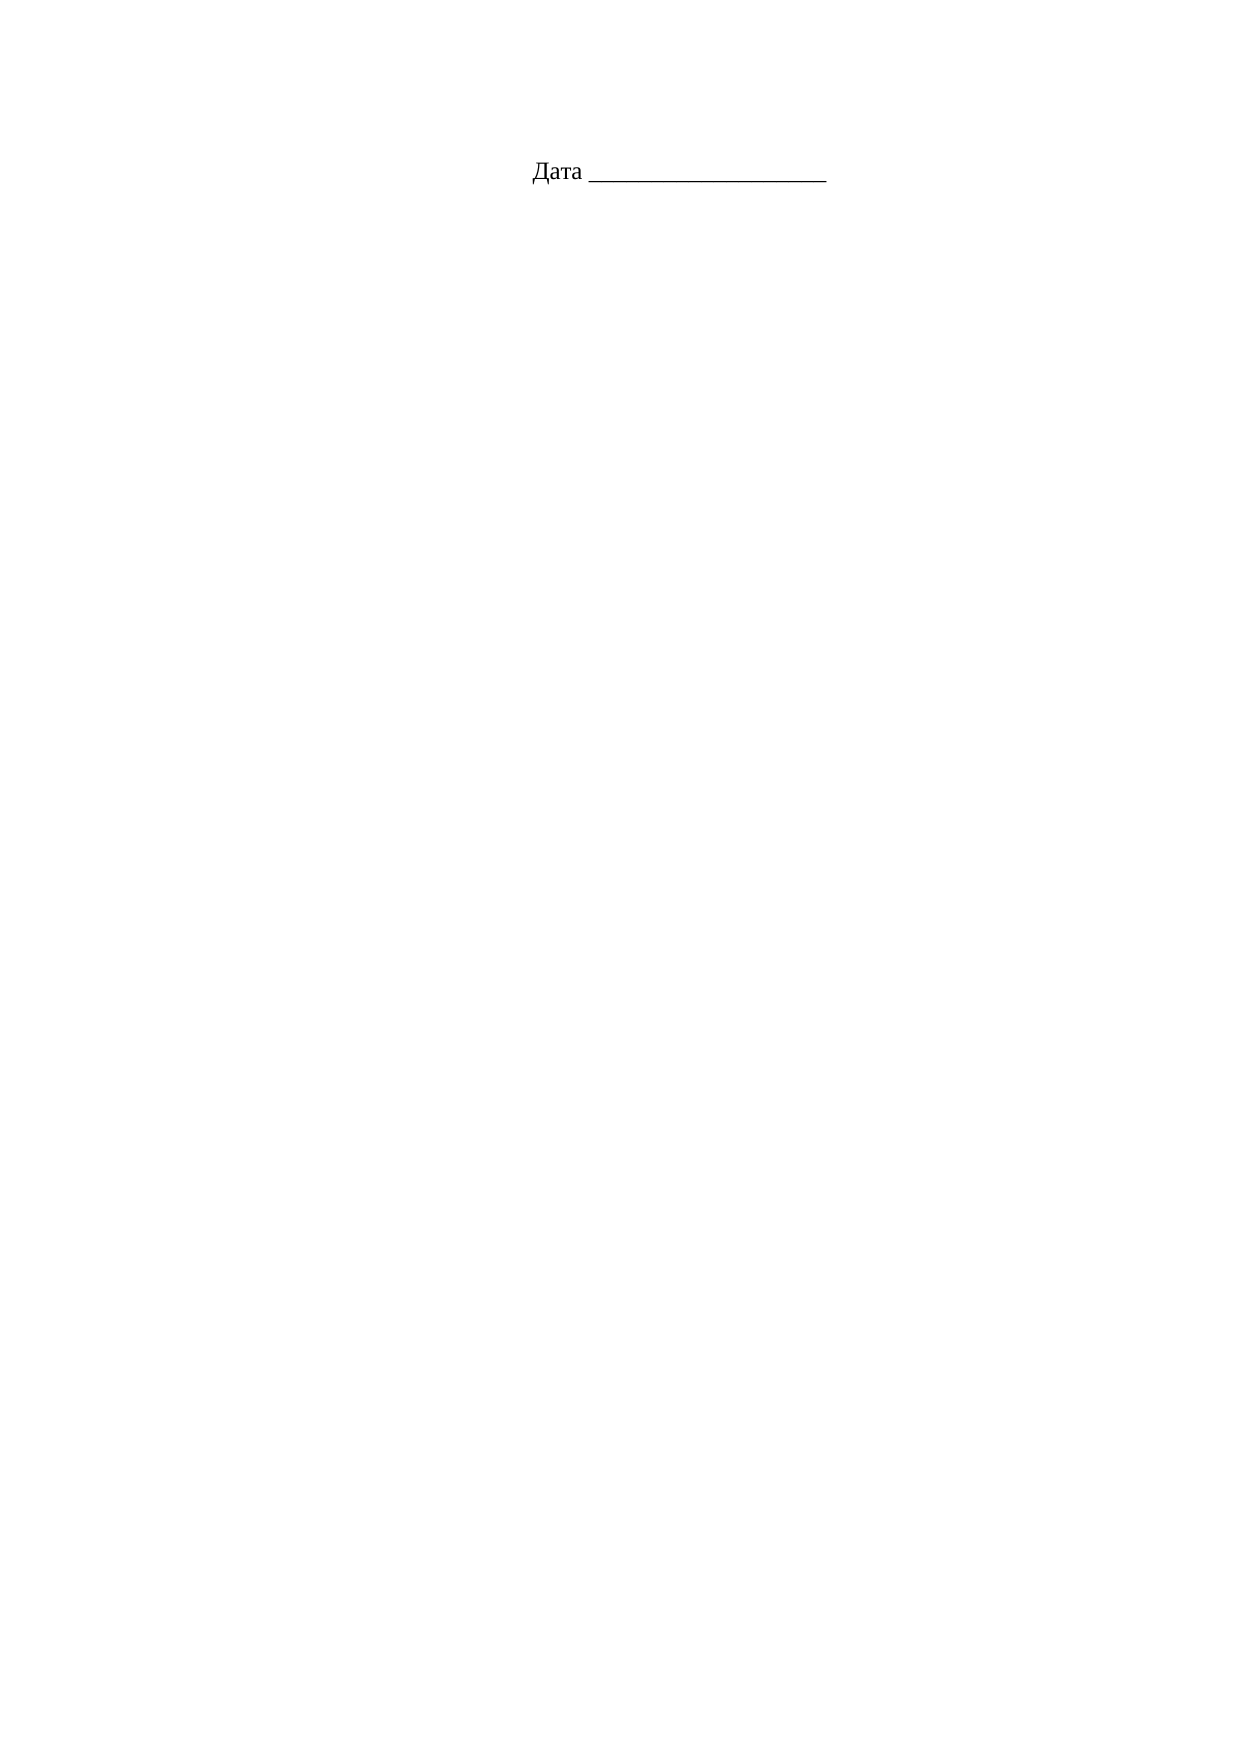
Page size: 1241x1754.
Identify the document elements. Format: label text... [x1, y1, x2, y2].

text Дата ___________________ [177, 156, 1181, 185]
